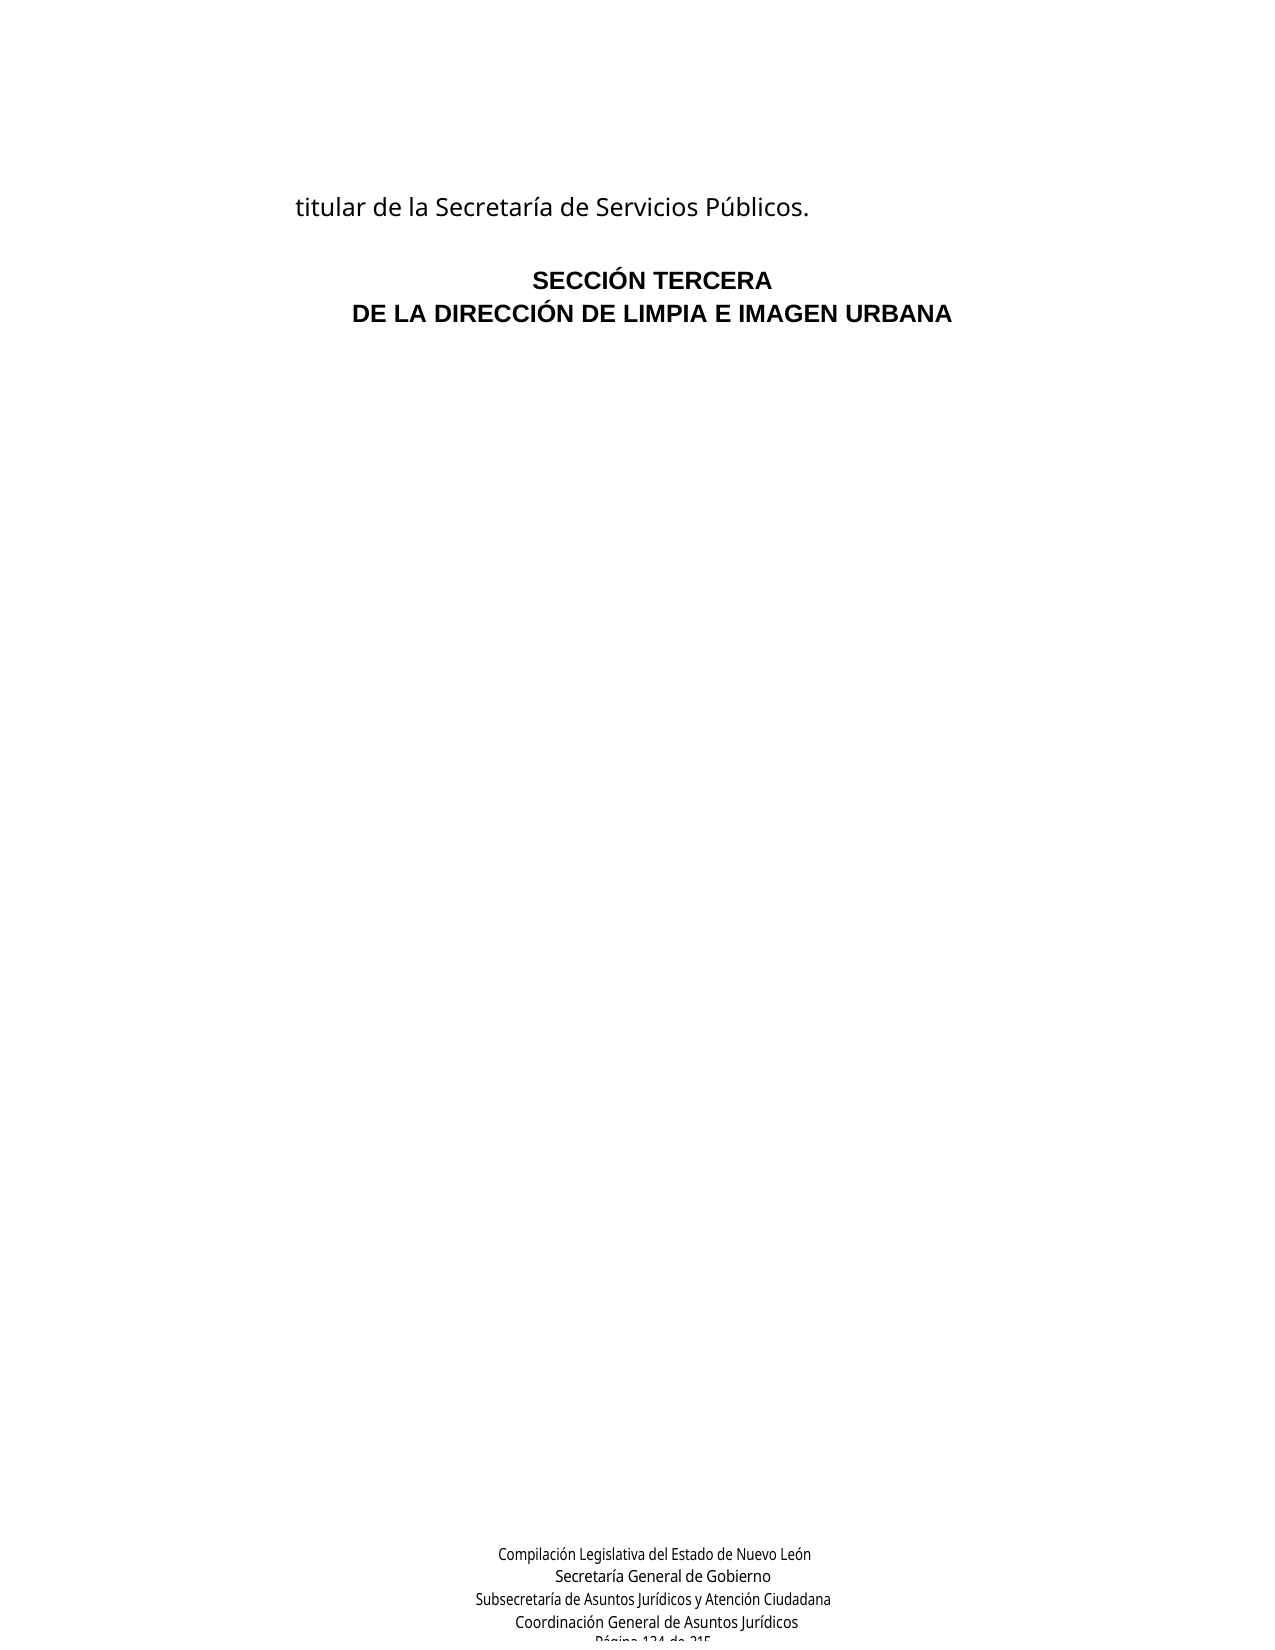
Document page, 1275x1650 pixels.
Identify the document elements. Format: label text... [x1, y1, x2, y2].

text DE LA DIRECCIÓN DE LIMPIA E IMAGEN URBANA [306, 299, 998, 328]
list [228, 189, 1127, 224]
text SECCIÓN TERCERA [306, 266, 998, 295]
